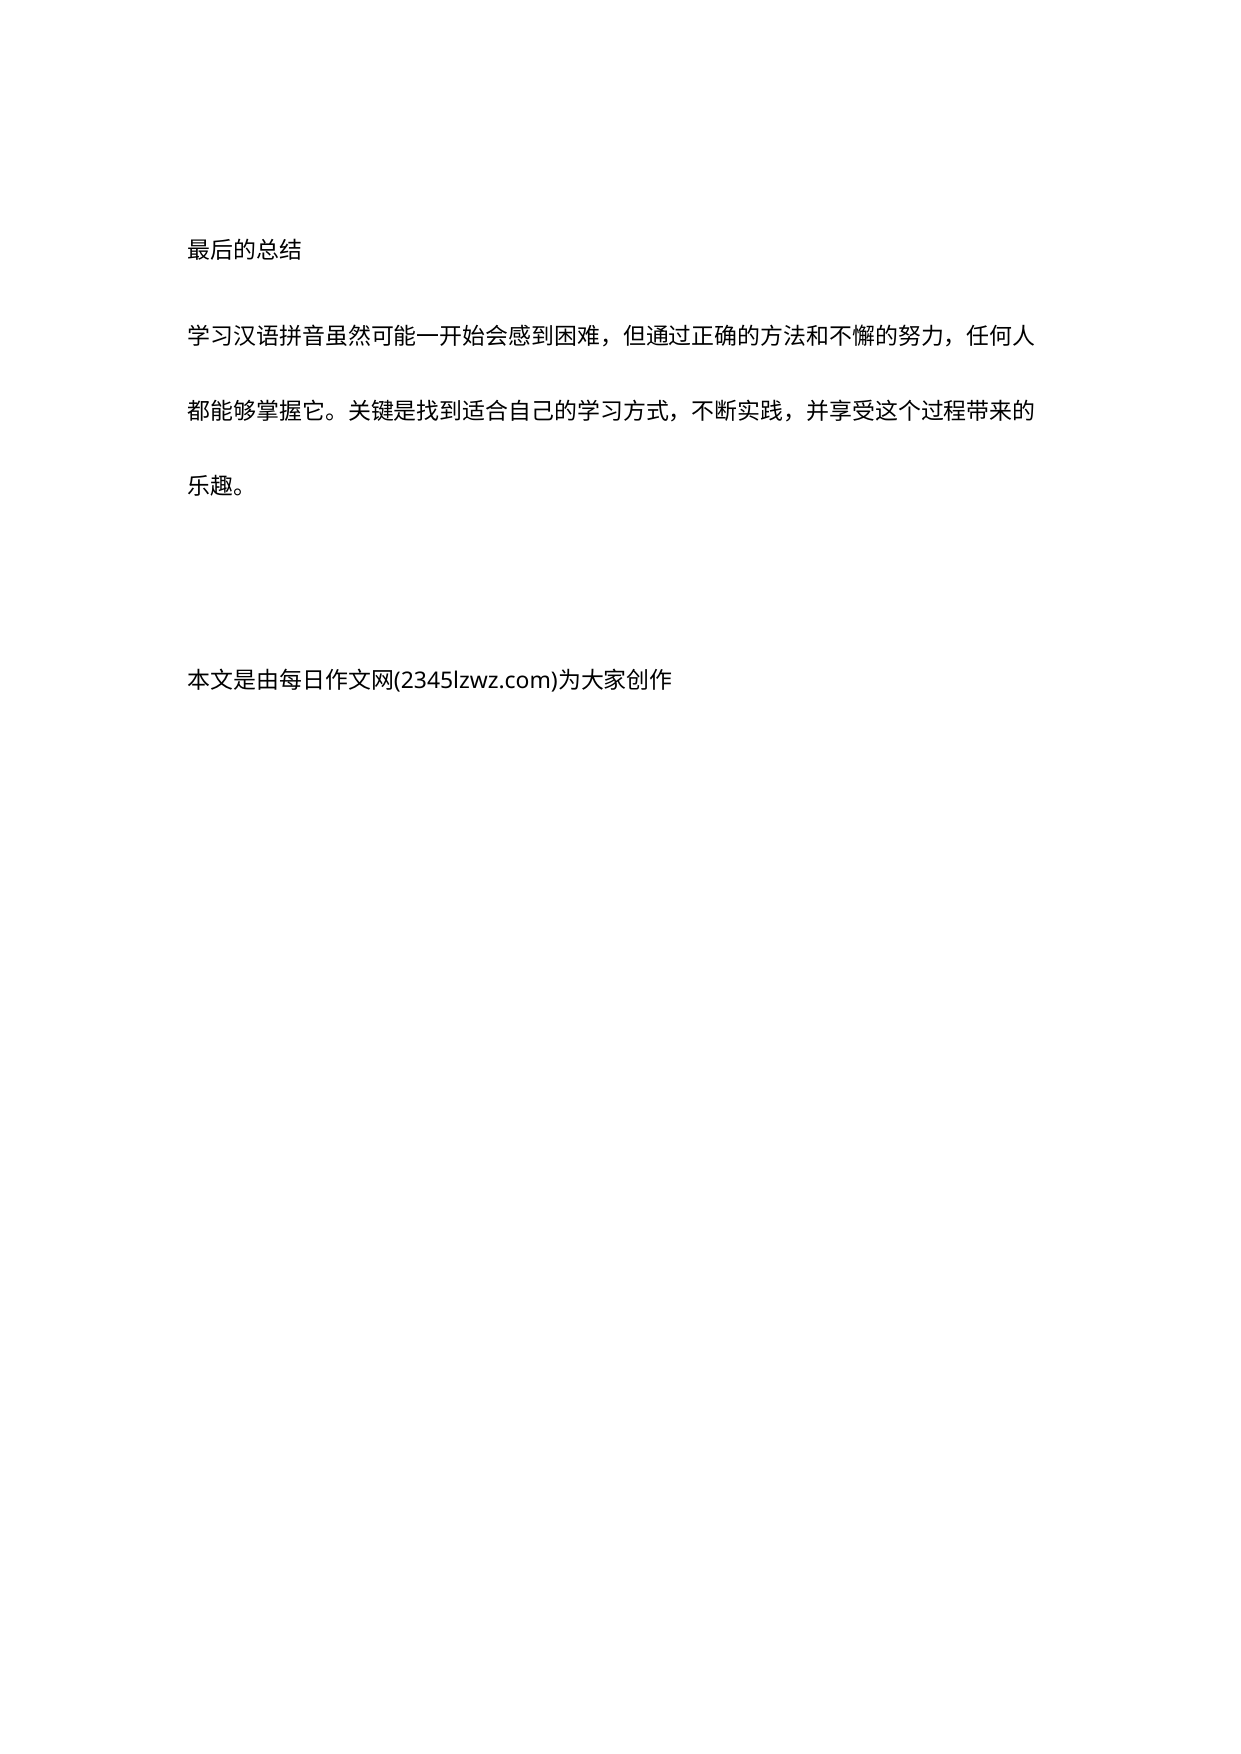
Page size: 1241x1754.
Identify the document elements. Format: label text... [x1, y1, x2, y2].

text 本文是由每日作文网(2345lzwz.com)为大家创作 [187, 646, 1053, 711]
text 学习汉语拼音虽然可能一开始会感到困难，但通过正确的方法和不懈的努力，任何人都能够掌握它。关键是找到适合自己的学习方式，不断实践，并享受这个过程带来的乐趣。 [187, 302, 1053, 517]
text 最后的总结 [187, 216, 1053, 281]
